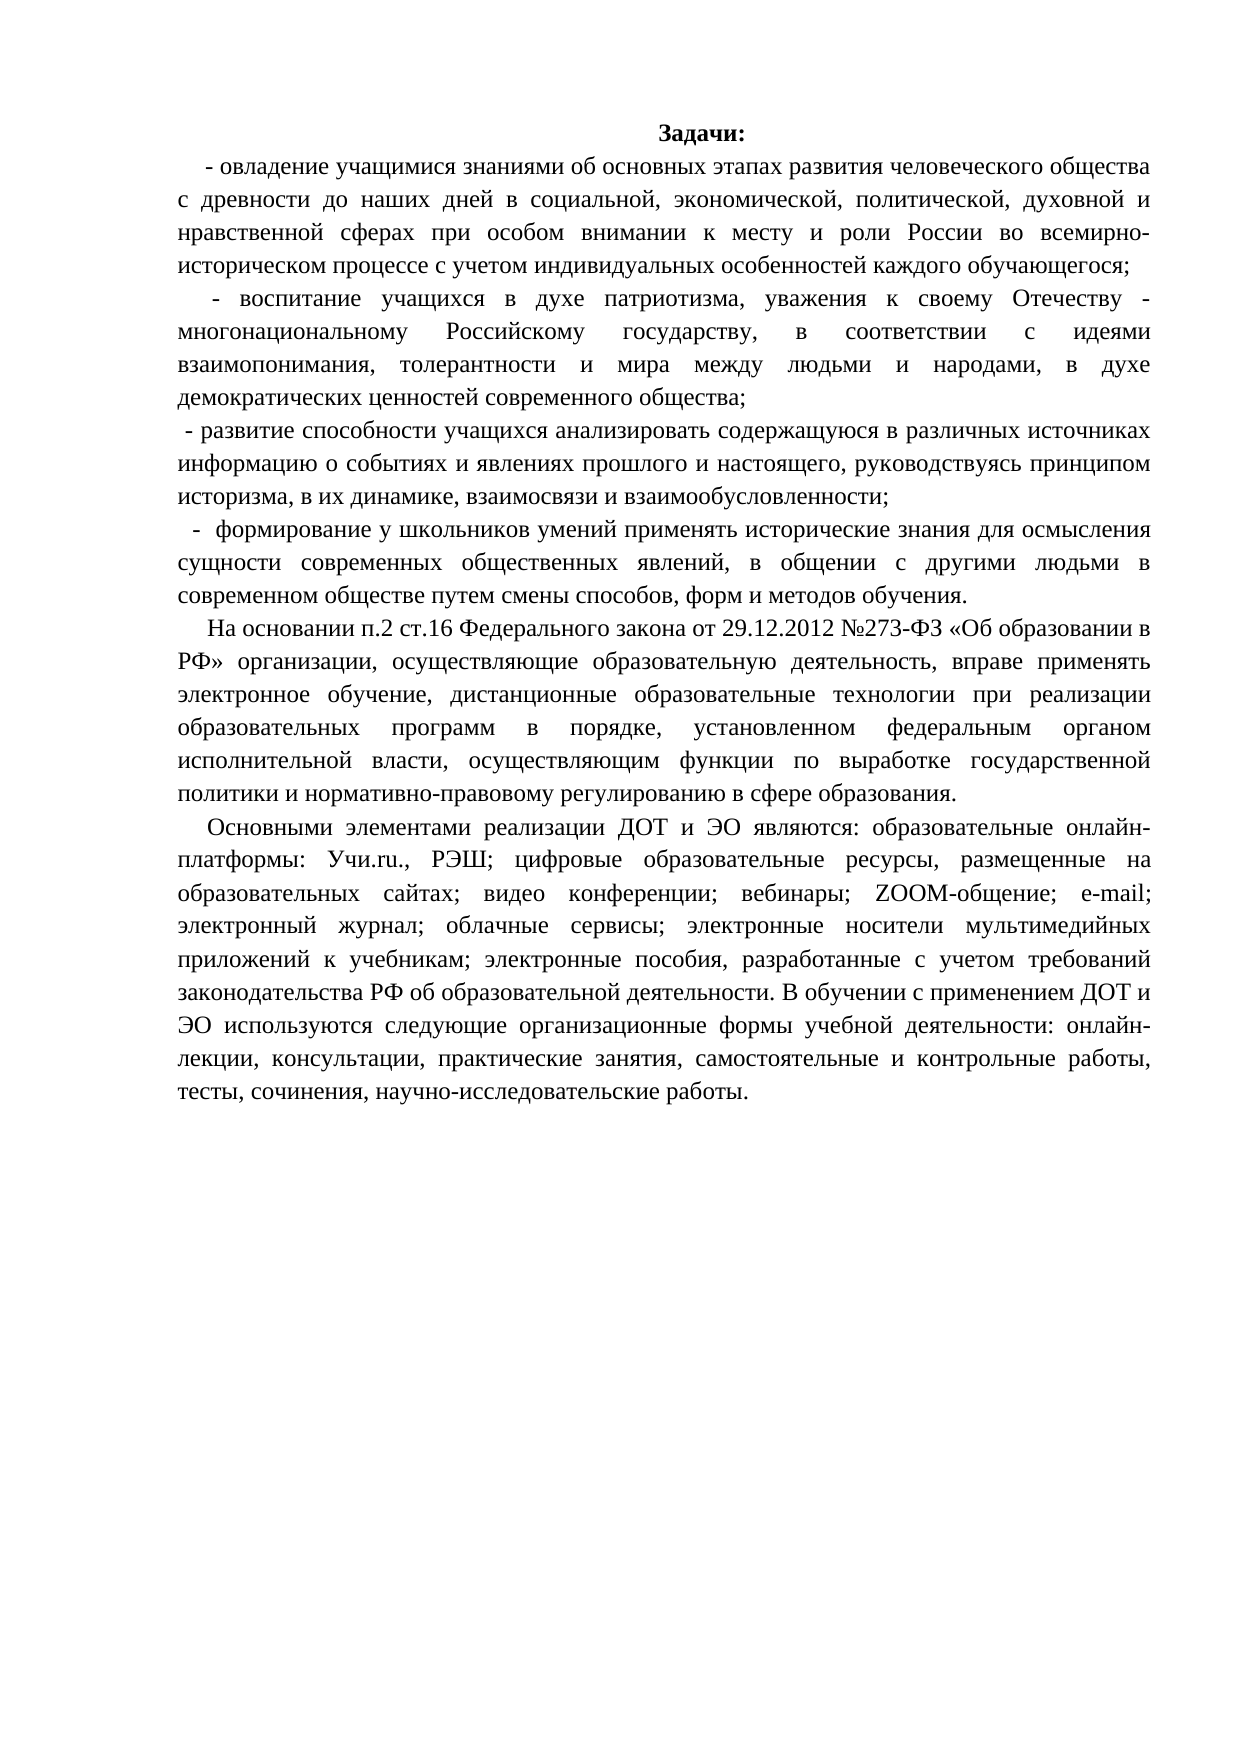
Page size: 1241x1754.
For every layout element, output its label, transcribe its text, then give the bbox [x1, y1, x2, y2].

text - развитие способности учащихся анализировать содержащуюся в различных источниках информацию о событиях и явлениях прошлого и настоящего, руководствуясь принципом историзма, в их динамике, взаимосвязи и взаимообусловленности; [177, 415, 1152, 510]
list Задачи: [252, 118, 1152, 147]
text - овладение учащимися знаниями об основных этапах развития человеческого общества с древности до наших дней в социальной, экономической, политической, духовной и нравственной сферах при особом внимании к месту и роли России во всемирно- историческом процессе с учетом индивидуальных особенностей каждого обучающегося; [177, 151, 1152, 279]
text - формирование у школьников умений применять исторические знания для осмысления сущности современных общественных явлений, в общении с другими людьми в современном обществе путем смены способов, форм и методов обучения. [177, 514, 1152, 609]
text На основании п.2 ст.16 Федерального закона от 29.12.2012 №273-ФЗ «Об образовании в РФ» организации, осуществляющие образовательную деятельность, вправе применять электронное обучение, дистанционные образовательные технологии при реализации образовательных программ в порядке, установленном федеральным органом исполнительной власти, осуществляющим функции по выработке государственной политики и нормативно-правовому регулированию в сфере образования. [177, 613, 1152, 807]
text - воспитание учащихся в духе патриотизма, уважения к своему Отечеству - многонациональному Российскому государству, в соответствии с идеями взаимопонимания, толерантности и мира между людьми и народами, в духе демократических ценностей современного общества; [177, 283, 1152, 411]
text Основными элементами реализации ДОТ и ЭО являются: образовательные онлайн-платформы: Учи.ru., РЭШ; цифровые образовательные ресурсы, размещенные на образовательных сайтах; видео конференции; вебинары; ZOOM-общение; e-mail; электронный журнал; облачные сервисы; электронные носители мультимедийных приложений к учебникам; электронные пособия, разработанные с учетом требований законодательства РФ об образовательной деятельности. В обучении с применением ДОТ и ЭО используются следующие организационные формы учебной деятельности: онлайн-лекции, консультации, практические занятия, самостоятельные и контрольные работы, тесты, сочинения, научно-исследовательские работы. [177, 812, 1152, 1104]
